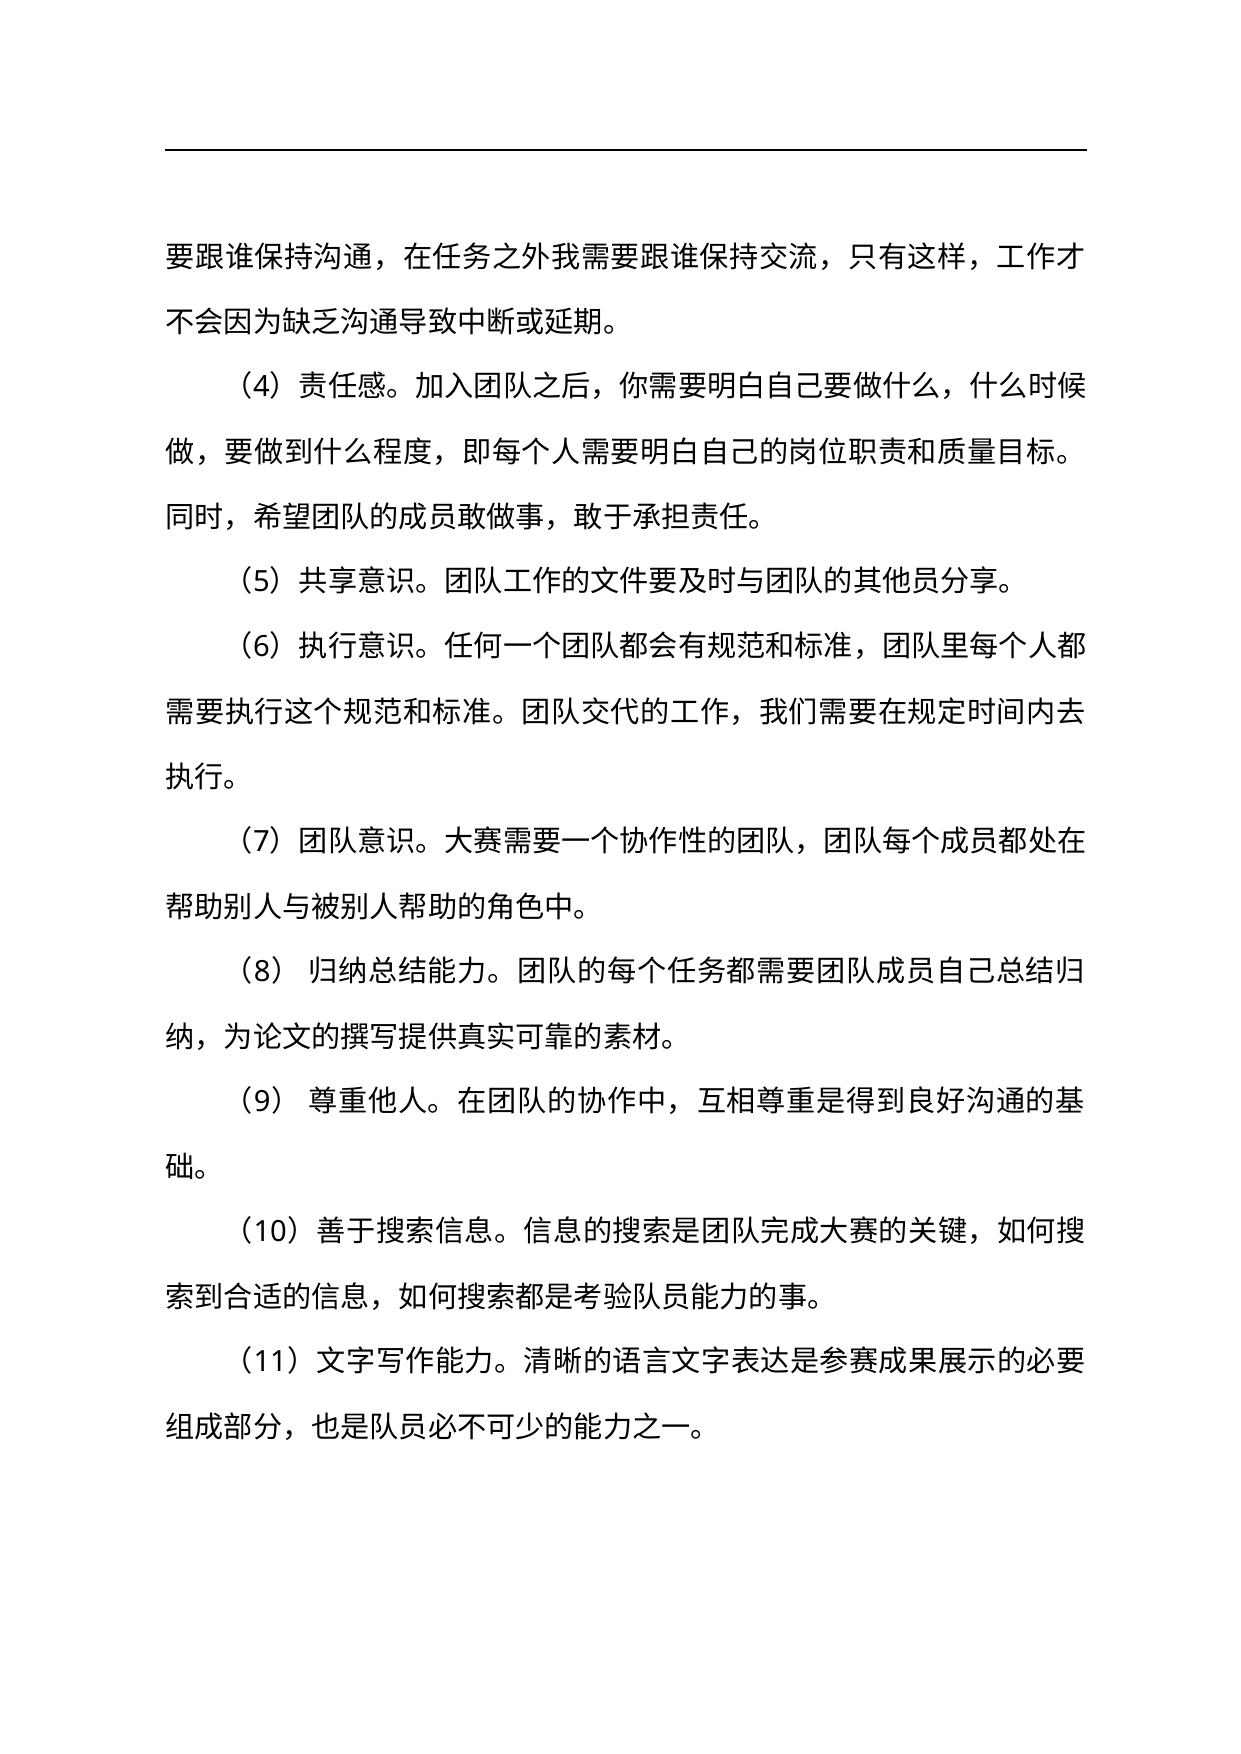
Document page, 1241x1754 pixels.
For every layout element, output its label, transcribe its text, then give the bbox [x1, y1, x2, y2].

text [165, 222, 1087, 352]
text （10）善于搜索信息。信息的搜索是团队完成大赛的关键，如何搜索到合适的信息，如何搜索都是考验队员能力的事。 [165, 1197, 1087, 1327]
text （4）责任感。加入团队之后，你需要明白自己要做什么，什么时候做，要做到什么程度，即每个人需要明白自己的岗位职责和质量目标。同时，希望团队的成员敢做事，敢于承担责任。 [165, 352, 1087, 547]
text （7）团队意识。大赛需要一个协作性的团队，团队每个成员都处在帮助别人与被别人帮助的角色中。 [165, 807, 1087, 937]
text （6）执行意识。任何一个团队都会有规范和标准，团队里每个人都需要执行这个规范和标准。团队交代的工作，我们需要在规定时间内去执行。 [165, 612, 1087, 807]
text （8） 归纳总结能力。团队的每个任务都需要团队成员自己总结归纳，为论文的撰写提供真实可靠的素材。 [165, 937, 1087, 1067]
text （11）文字写作能力。清晰的语言文字表达是参赛成果展示的必要组成部分，也是队员必不可少的能力之一。 [165, 1327, 1087, 1457]
text （9） 尊重他人。在团队的协作中，互相尊重是得到良好沟通的基础。 [165, 1067, 1087, 1197]
text （5）共享意识。团队工作的文件要及时与团队的其他员分享。 [165, 547, 1087, 612]
